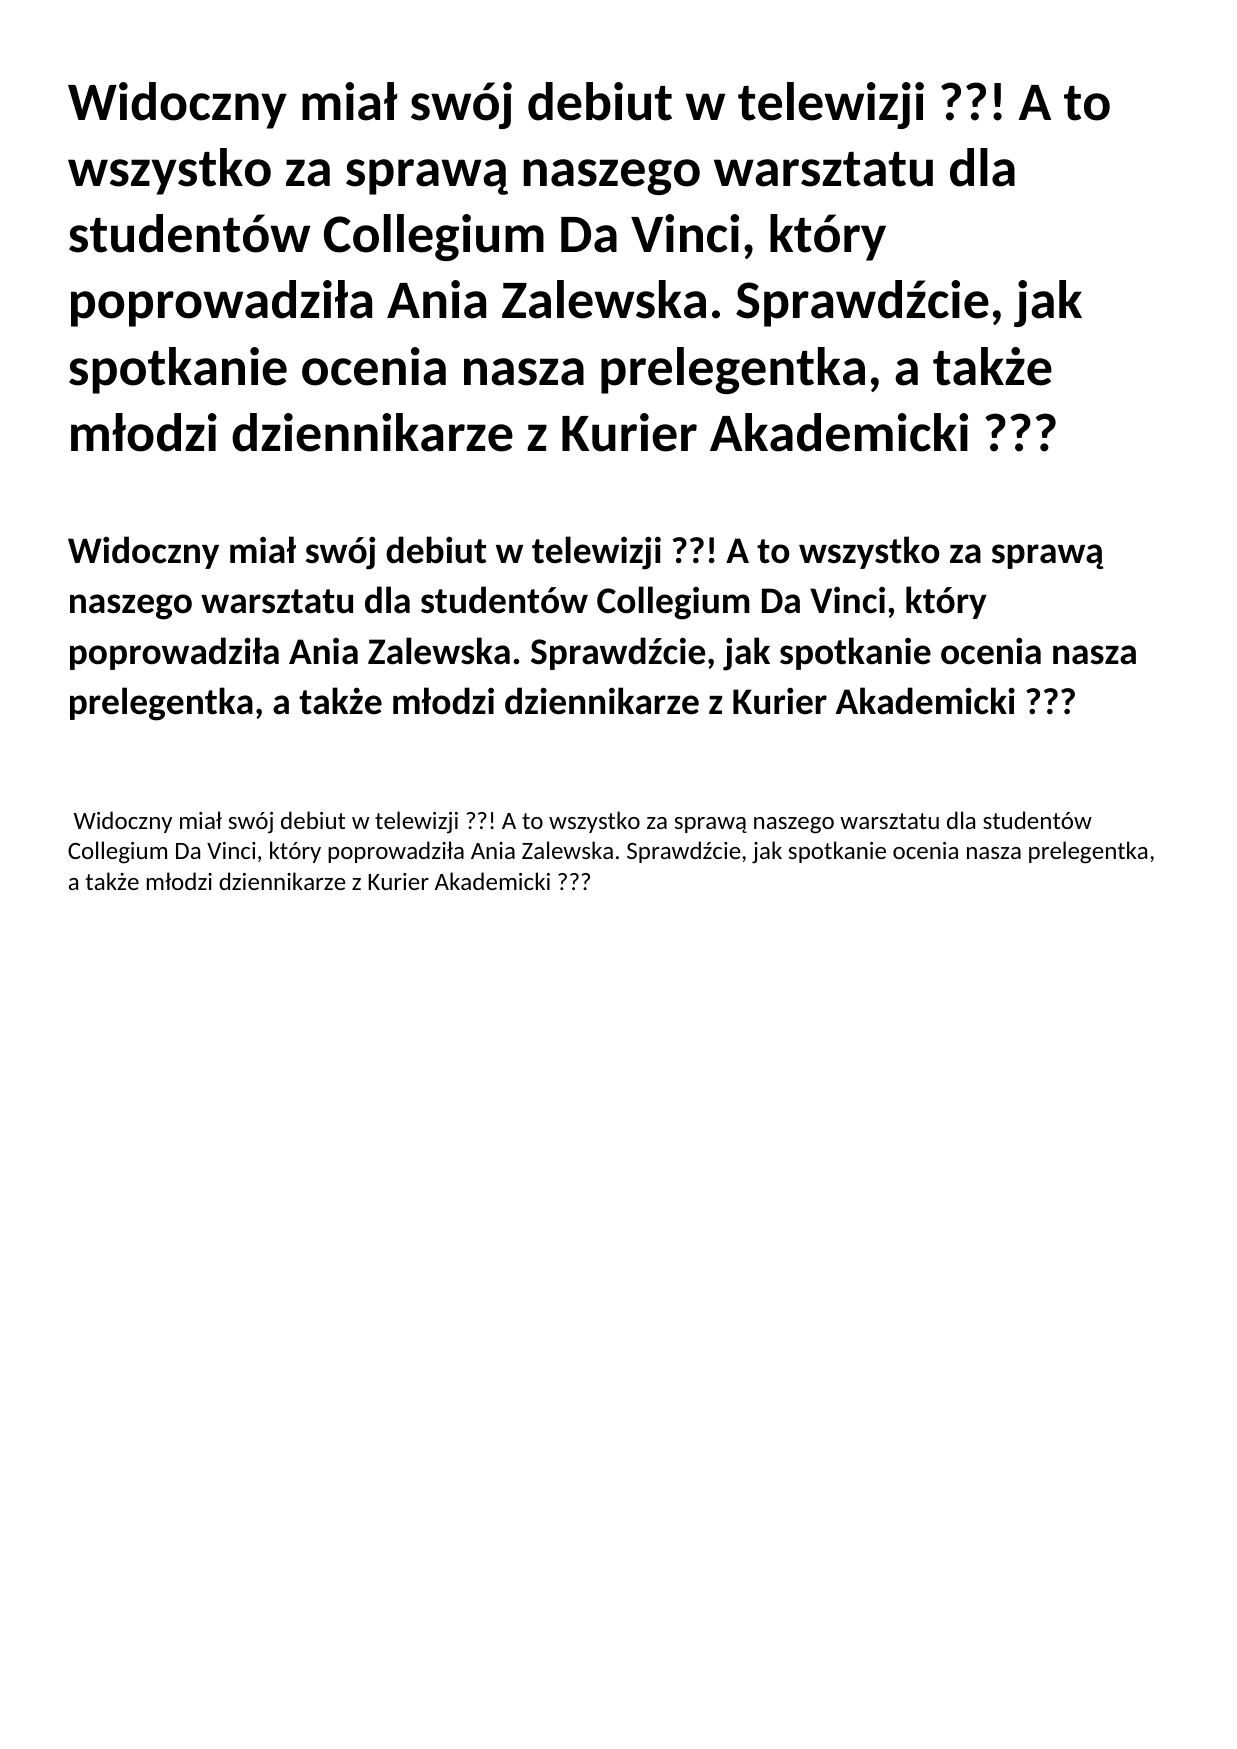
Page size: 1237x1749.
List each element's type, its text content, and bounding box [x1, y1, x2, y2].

text Widoczny miał swój debiut w telewizji ??! A to wszystko za sprawą naszego warsztatu dla studentów Collegium Da Vinci, który poprowadziła Ania Zalewska. Sprawdźcie, jak spotkanie ocenia nasza prelegentka, a także młodzi dziennikarze z Kurier Akademicki ??? [68, 527, 1169, 724]
text Widoczny miał swój debiut w telewizji ??! A to wszystko za sprawą naszego warsztatu dla studentów Collegium Da Vinci, który poprowadziła Ania Zalewska. Sprawdźcie, jak spotkanie ocenia nasza prelegentka, a także młodzi dziennikarze z Kurier Akademicki ??? [68, 805, 1169, 896]
text Widoczny miał swój debiut w telewizji ??! A to wszystko za sprawą naszego warsztatu dla studentów Collegium Da Vinci, który poprowadziła Ania Zalewska. Sprawdźcie, jak spotkanie ocenia nasza prelegentka, a także młodzi dziennikarze z Kurier Akademicki ??? [68, 68, 1169, 464]
